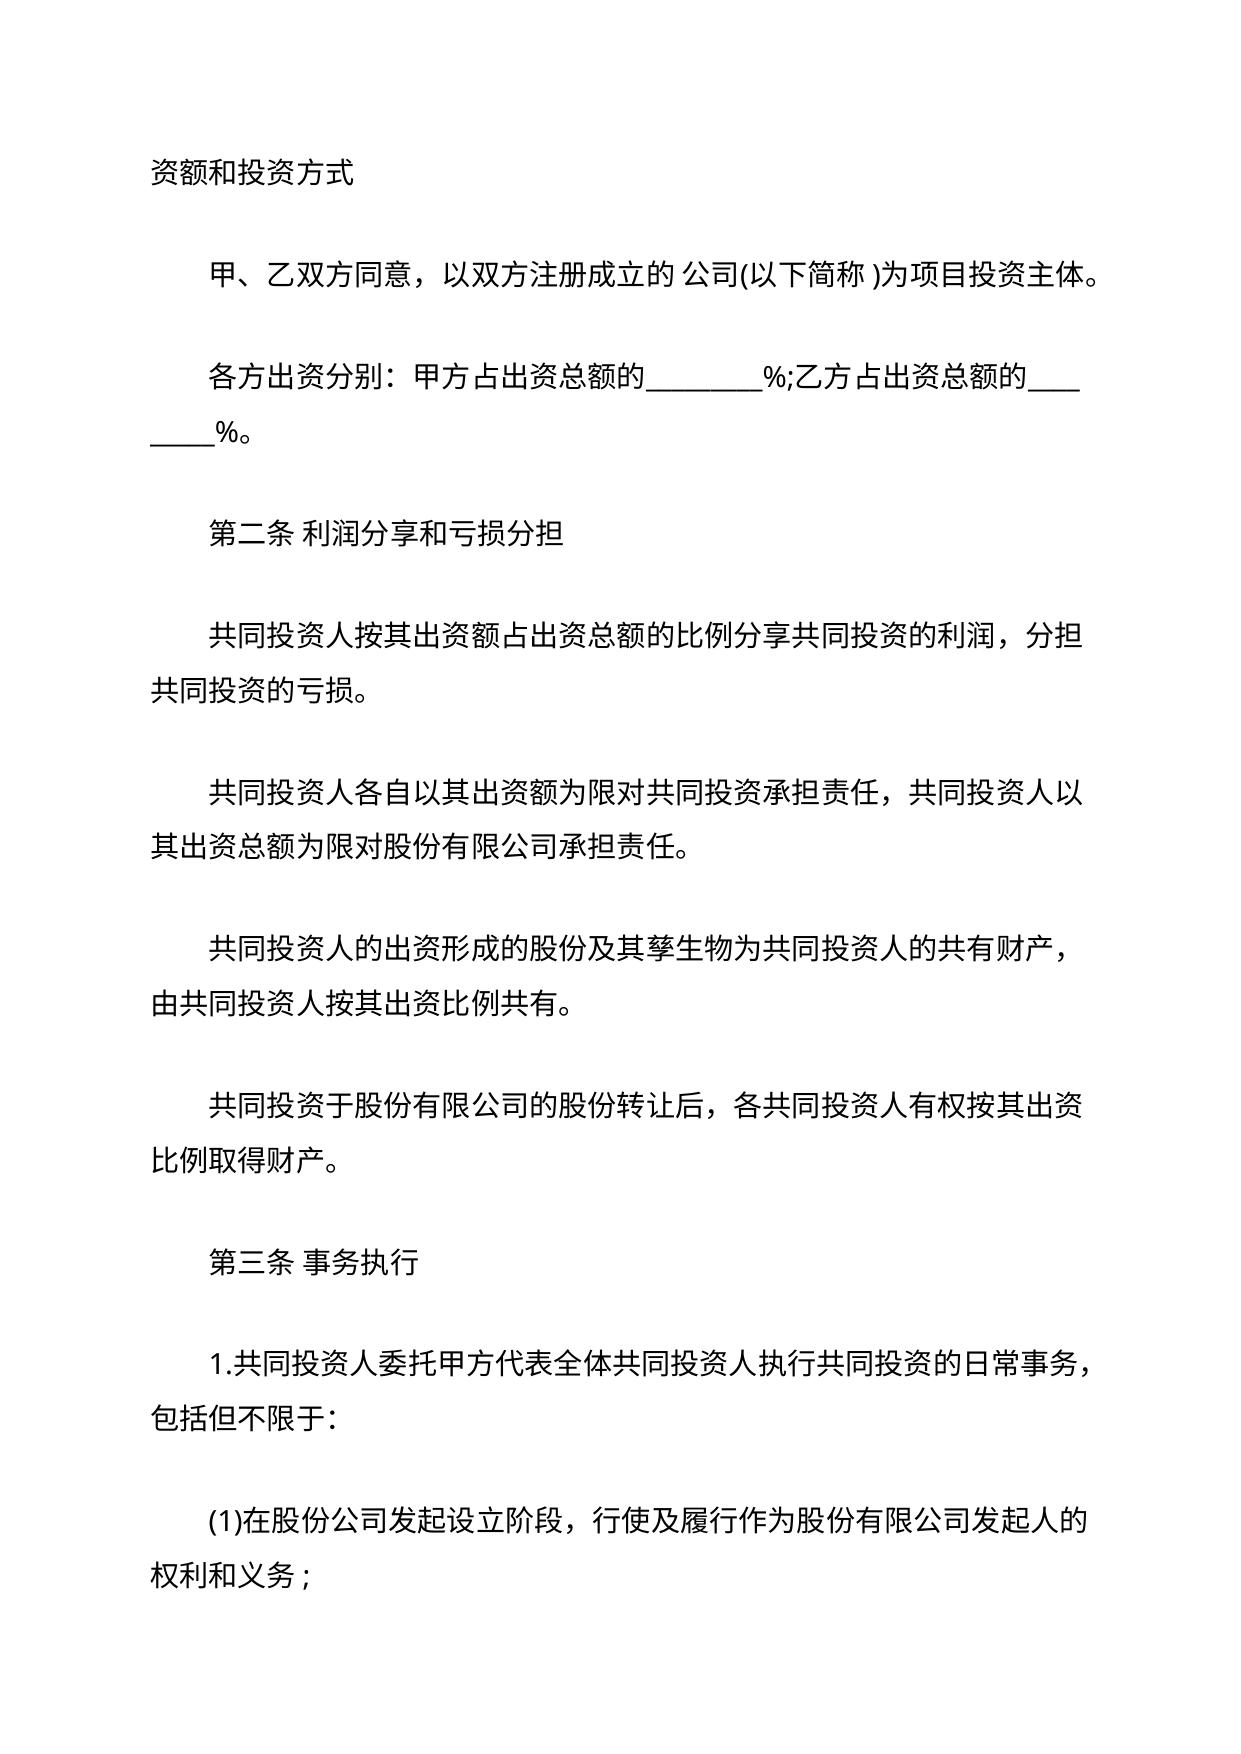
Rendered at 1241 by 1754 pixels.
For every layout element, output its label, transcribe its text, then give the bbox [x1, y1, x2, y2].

text 甲、乙双方同意，以双方注册成立的 公司(以下简称 )为项目投资主体。 [150, 252, 1090, 294]
text 第二条 利润分享和亏损分担 [150, 511, 1090, 553]
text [150, 150, 1090, 192]
text 共同投资人各自以其出资额为限对共同投资承担责任，共同投资人以其出资总额为限对股份有限公司承担责任。 [150, 769, 1090, 866]
text 各方出资分别：甲方占出资总额的_________%;乙方占出资总额的_________%。 [150, 354, 1090, 451]
text 第三条 事务执行 [150, 1239, 1090, 1281]
text 共同投资人按其出资额占出资总额的比例分享共同投资的利润，分担共同投资的亏损。 [150, 612, 1090, 710]
text 1.共同投资人委托甲方代表全体共同投资人执行共同投资的日常事务，包括但不限于： [150, 1341, 1090, 1438]
text 共同投资人的出资形成的股份及其孳生物为共同投资人的共有财产，由共同投资人按其出资比例共有。 [150, 926, 1090, 1023]
text (1)在股份公司发起设立阶段，行使及履行作为股份有限公司发起人的权利和义务 ; [150, 1498, 1090, 1595]
text 共同投资于股份有限公司的股份转让后，各共同投资人有权按其出资比例取得财产。 [150, 1082, 1090, 1180]
